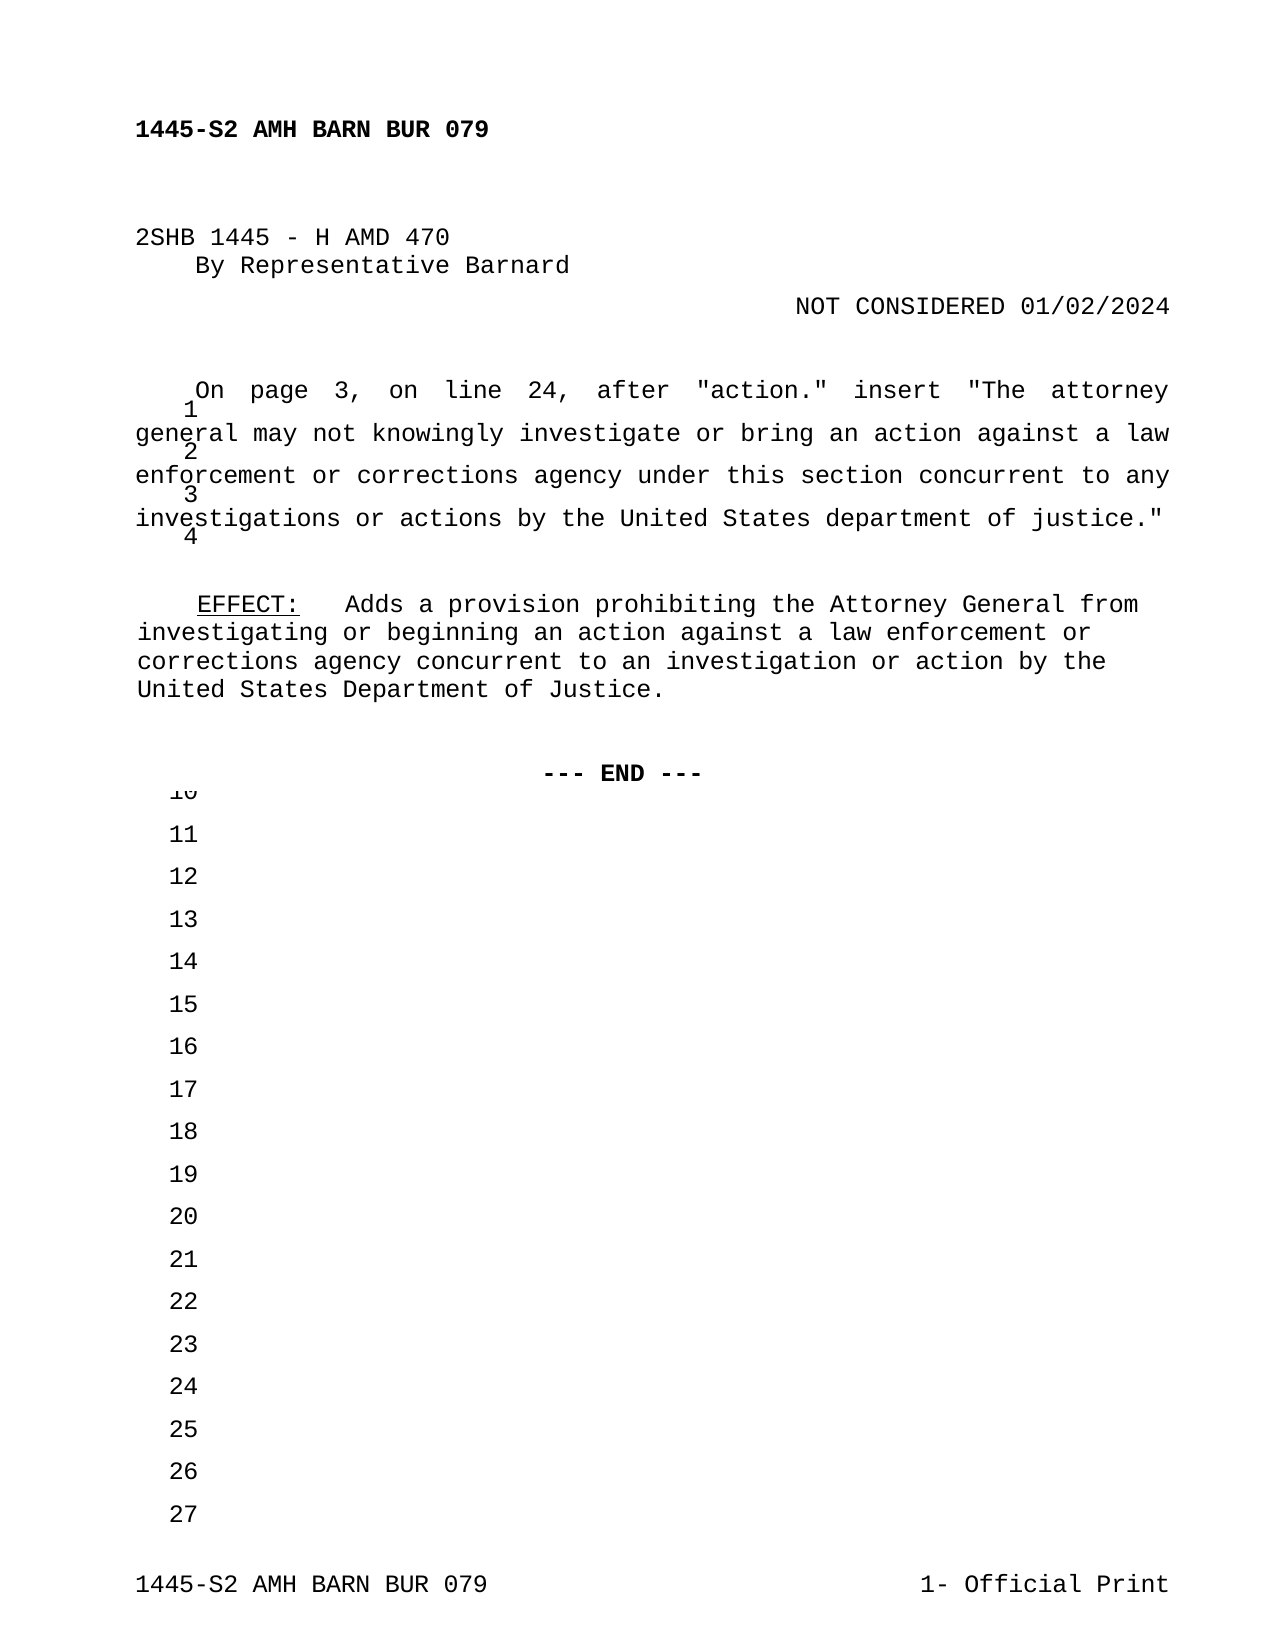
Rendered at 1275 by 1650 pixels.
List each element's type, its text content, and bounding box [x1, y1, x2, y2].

text On page 3, on line 24, after "action." insert "The attorney general may not knowingly investigate or bring an action against a law enforcement or corrections agency under this section concurrent to any investigations or actions by the United States department of justice." [135, 365, 1170, 535]
text --- END --- [75, 747, 1170, 790]
text - [135, 224, 1170, 252]
